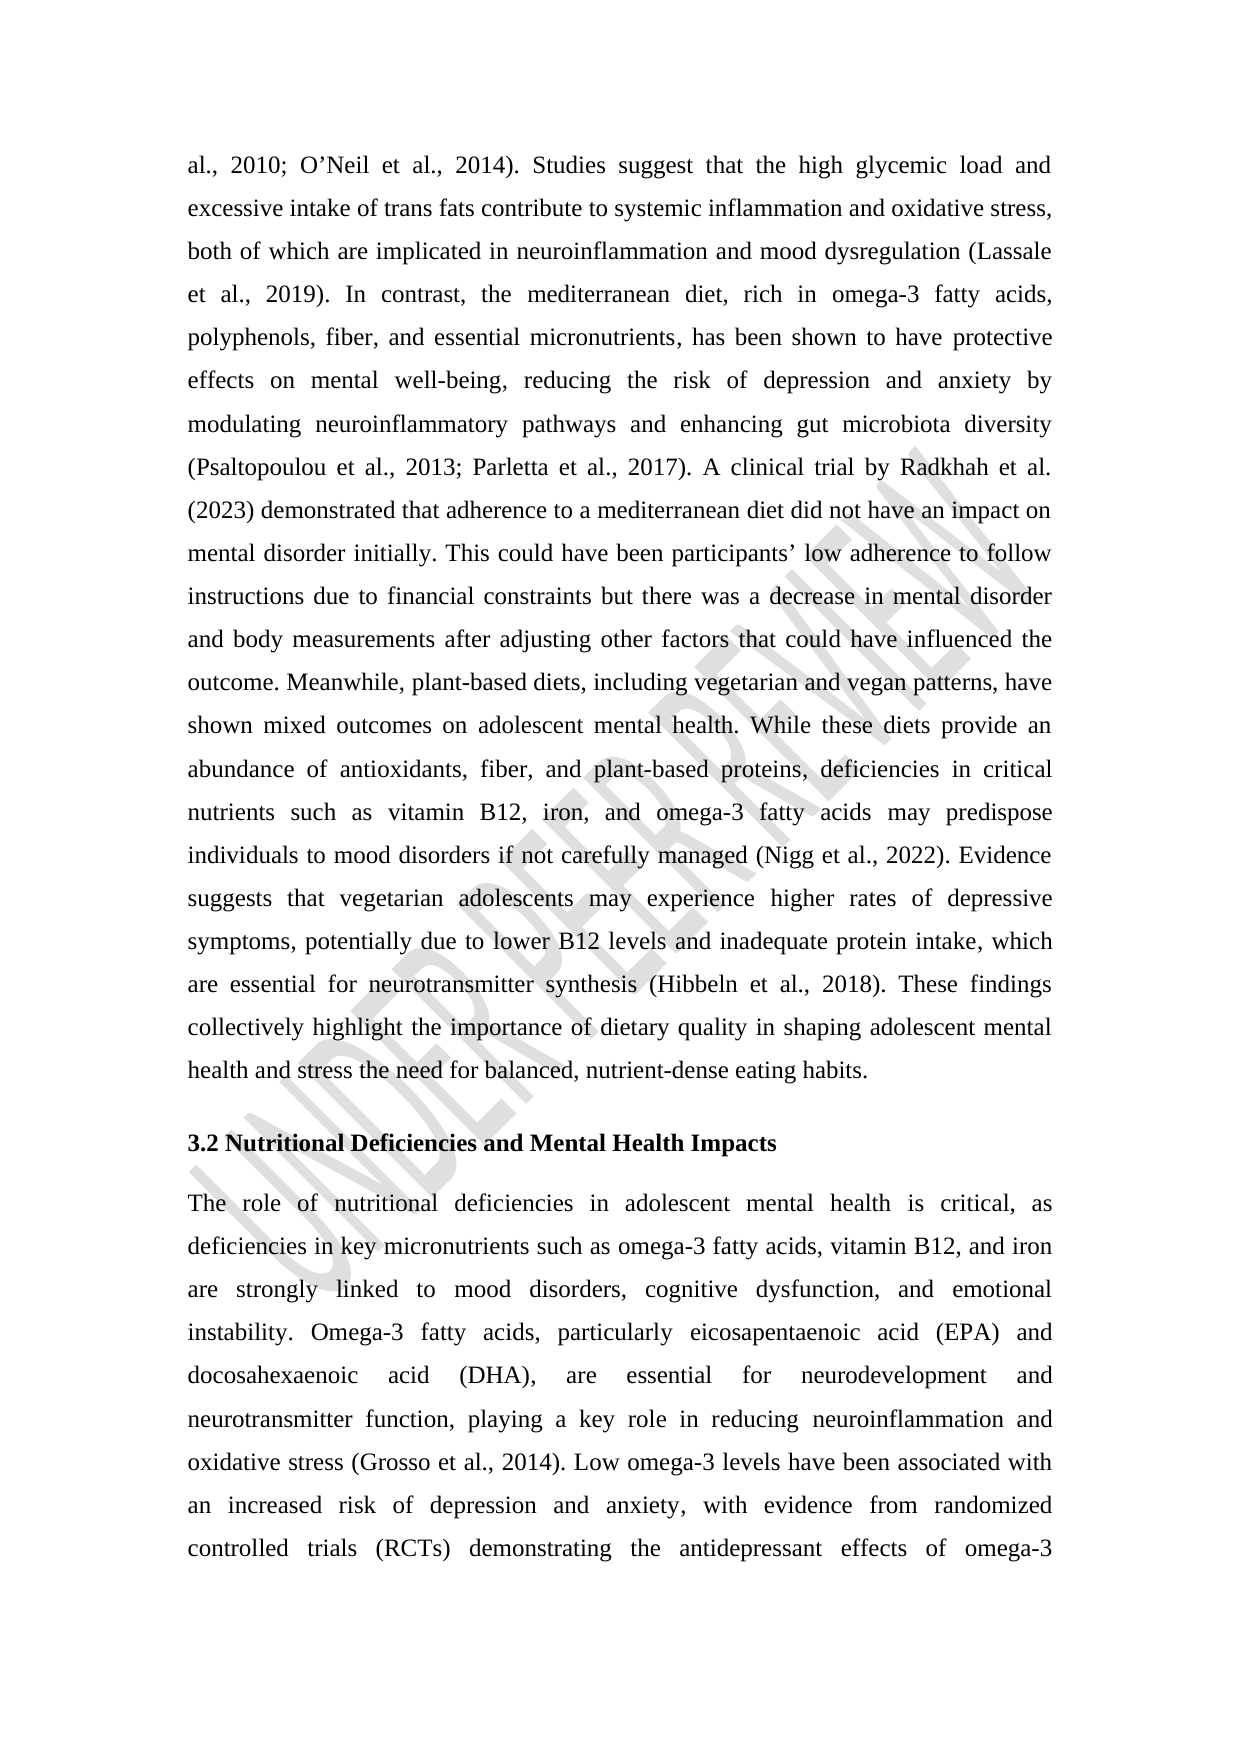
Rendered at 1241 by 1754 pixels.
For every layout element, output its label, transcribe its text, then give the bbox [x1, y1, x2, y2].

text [187, 150, 1053, 1084]
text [187, 1188, 1053, 1562]
text 3.2 Nutritional Deficiencies and Mental Health Impacts [187, 1128, 1053, 1157]
